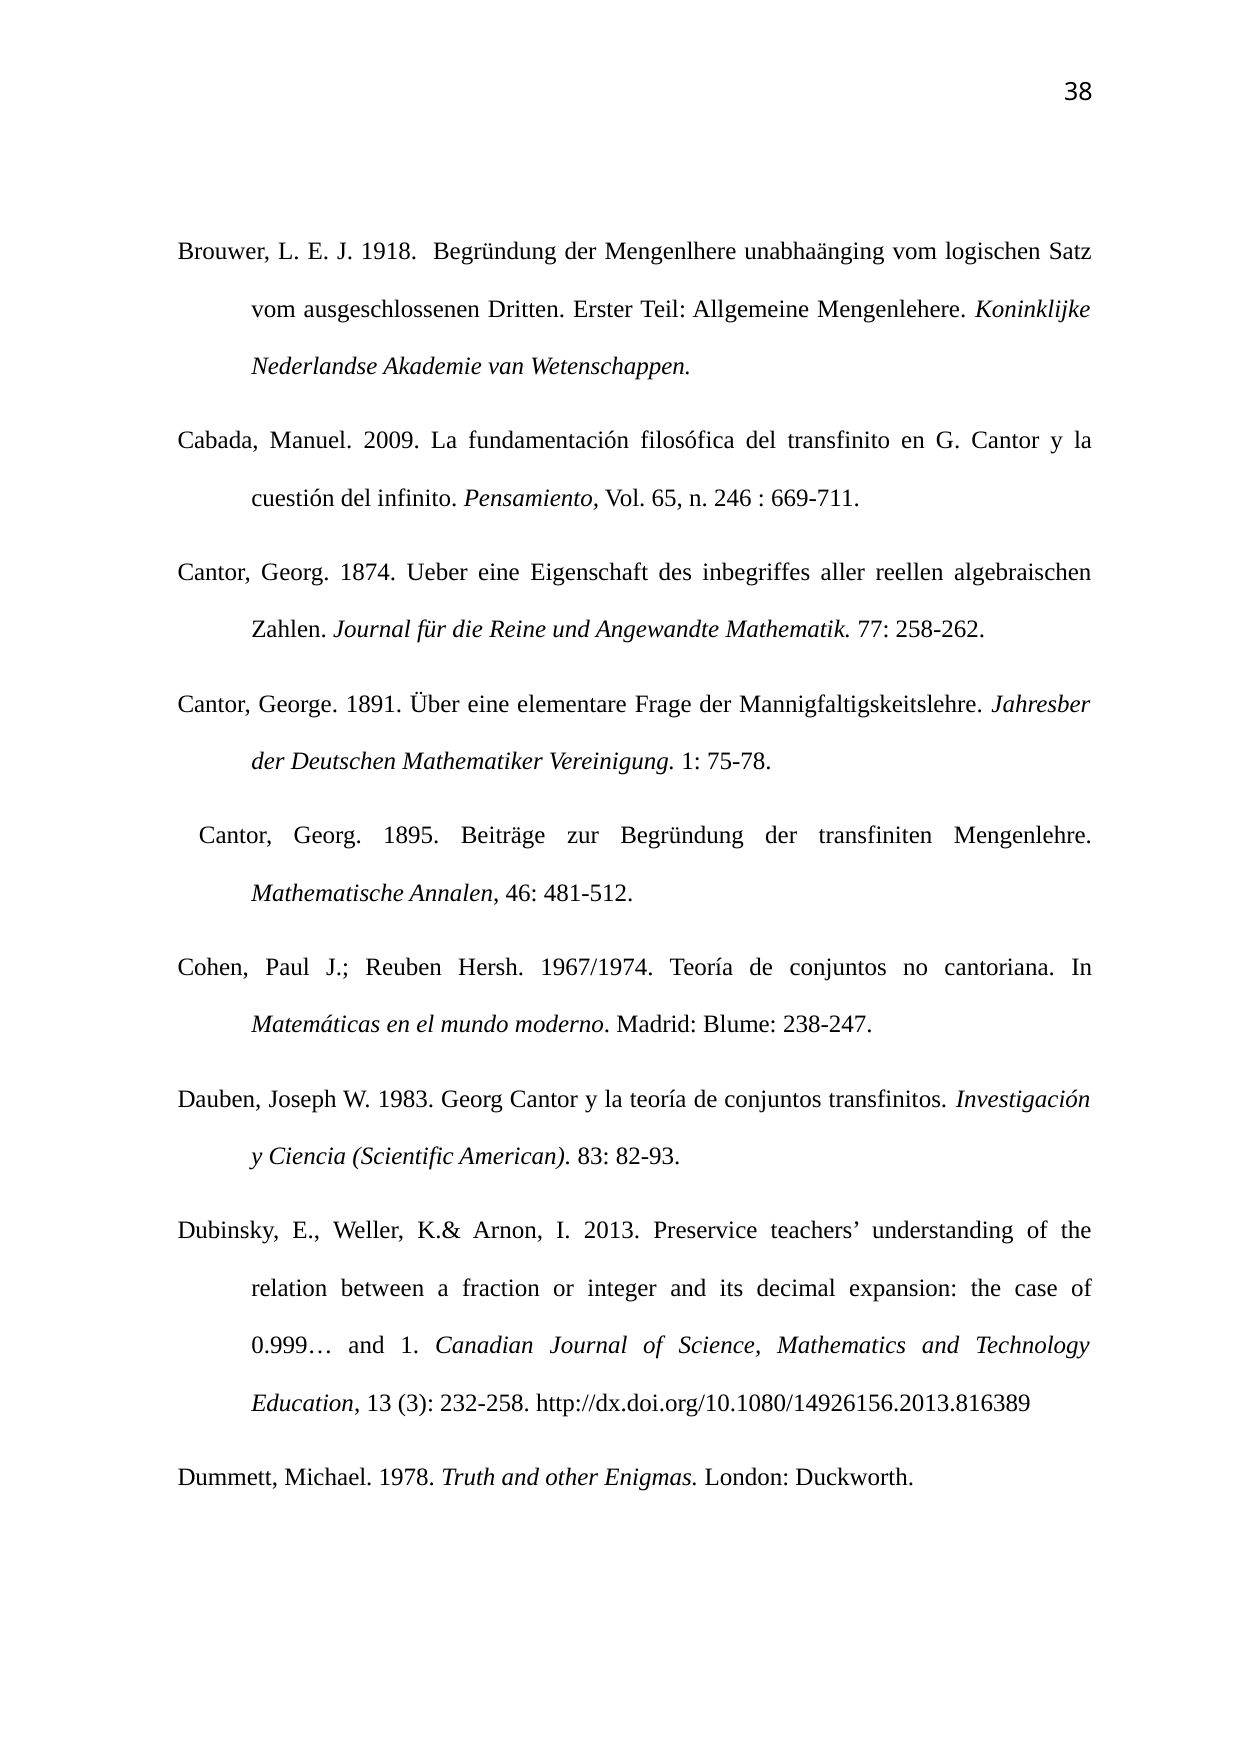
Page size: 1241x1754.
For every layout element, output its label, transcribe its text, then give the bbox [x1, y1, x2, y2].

text Cantor, Georg. 1895. Beiträge zur Begründung der transfiniten Mengenlehre. Mathematische Annalen, 46: 481-512. [177, 820, 1092, 907]
text Dauben, Joseph W. 1983. Georg Cantor y la teoría de conjuntos transfinitos. Investigación y Ciencia (Scientific American). 83: 82-93. [177, 1084, 1092, 1170]
text Brouwer, L. E. J. 1918. Begründung der Mengenlhere unabhaänging vom logischen Satz vom ausgeschlossenen Dritten. Erster Teil: Allgemeine Mengenlehere. Koninklijke Nederlandse Akademie van Wetenschappen. [177, 236, 1092, 380]
text Dummett, Michael. 1978. Truth and other Enigmas. London: Duckworth. [177, 1462, 1092, 1491]
text Dubinsky, E., Weller, K.& Arnon, I. 2013. Preservice teachers’ understanding of the relation between a fraction or integer and its decimal expansion: the case of 0.999… and 1. Canadian Journal of Science, Mathematics and Technology Education, 13 (3): 232-258. http://dx.doi.org/10.1080/14926156.2013.816389 [177, 1215, 1092, 1417]
text Cantor, Georg. 1874. Ueber eine Eigenschaft des inbegriffes aller reellen algebraischen Zahlen. Journal für die Reine und Angewandte Mathematik. 77: 258-262. [177, 557, 1092, 643]
text Cantor, George. 1891. Über eine elementare Frage der Mannigfaltigskeitslehre. Jahresber der Deutschen Mathematiker Vereinigung. 1: 75-78. [177, 689, 1092, 775]
text Cabada, Manuel. 2009. La fundamentación filosófica del transfinito en G. Cantor y la cuestión del infinito. Pensamiento, Vol. 65, n. 246 : 669-711. [177, 425, 1092, 512]
text Cohen, Paul J.; Reuben Hersh. 1967/1974. Teoría de conjuntos no cantoriana. In Matemáticas en el mundo moderno. Madrid: Blume: 238-247. [177, 952, 1092, 1038]
